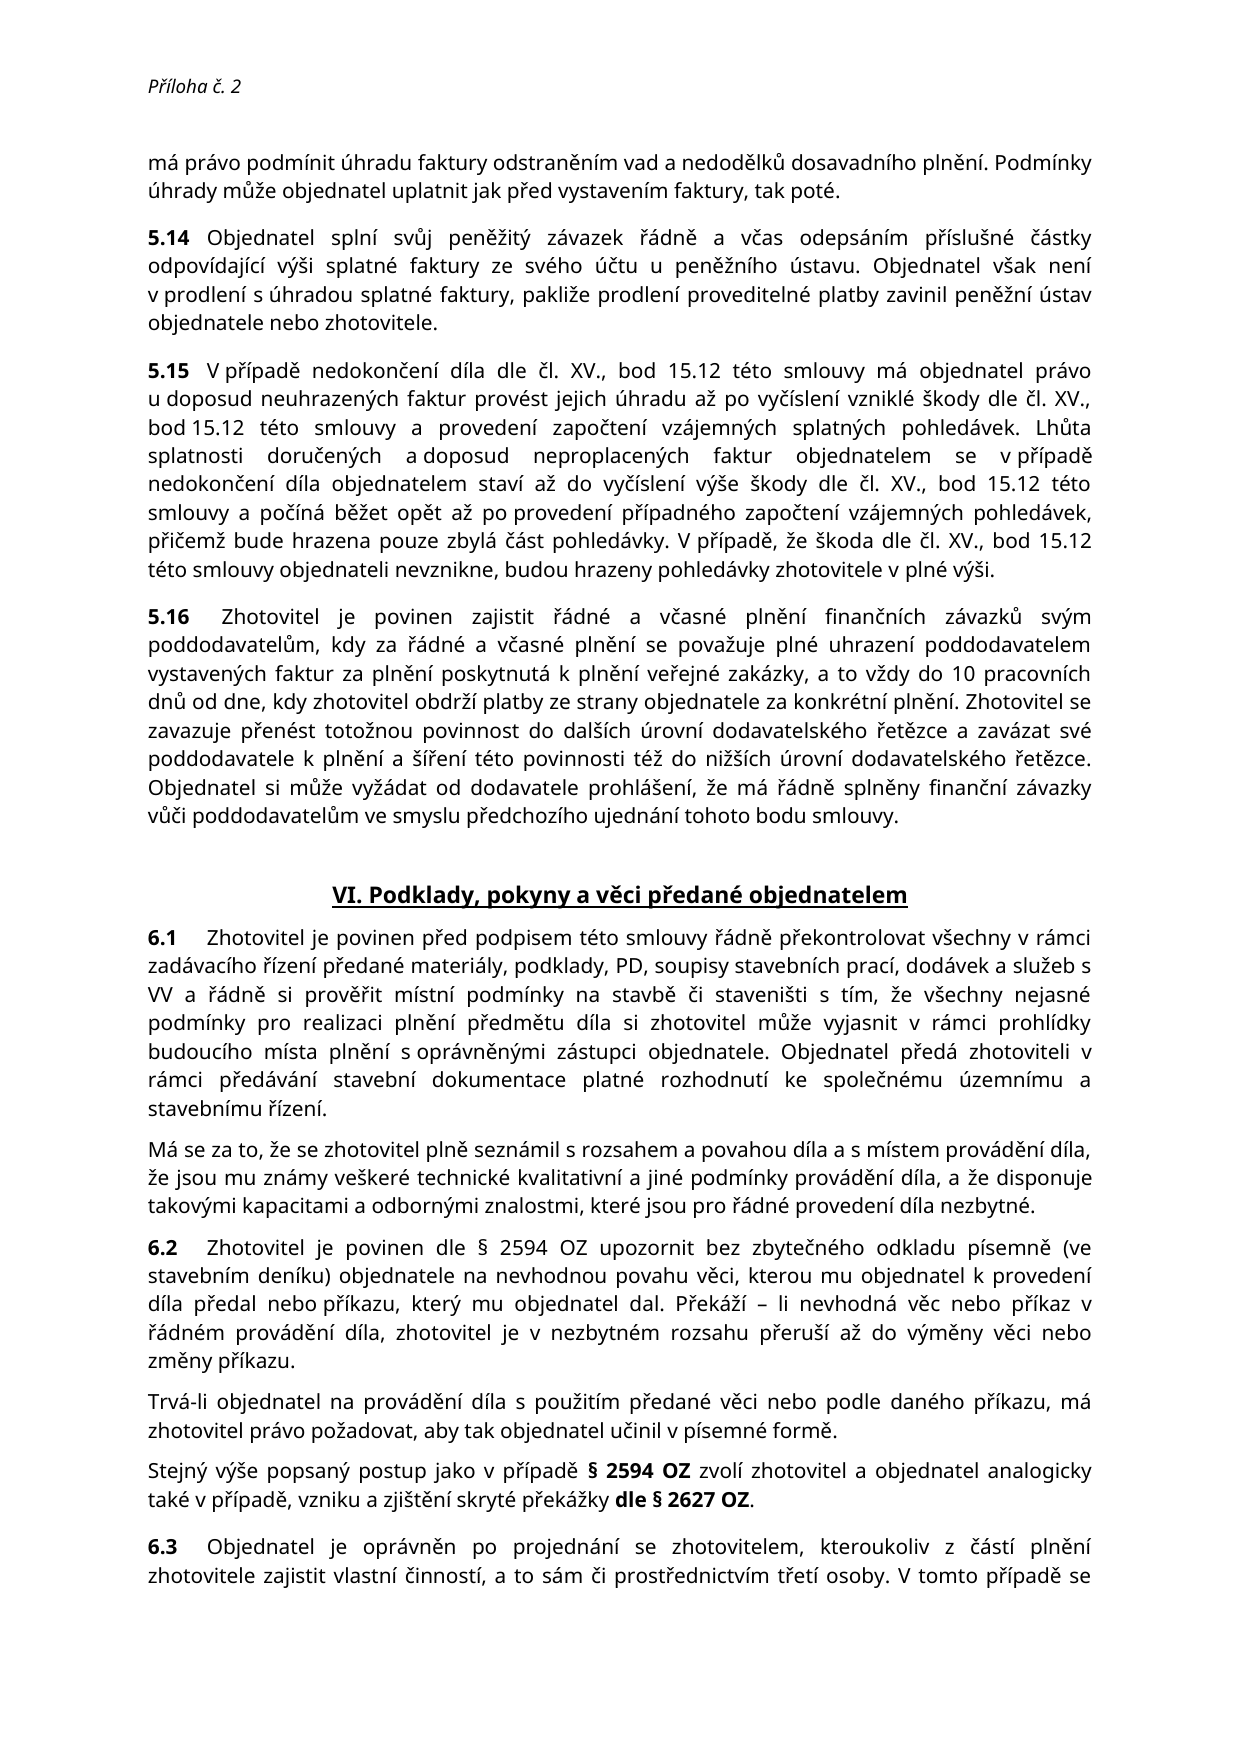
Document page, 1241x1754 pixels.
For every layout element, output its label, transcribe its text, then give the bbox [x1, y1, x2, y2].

list Objednatel splní svůj peněžitý závazek řádně a včas odepsáním příslušné částky odpovídající výši splatné faktury ze svého účtu u peněžního ústavu. Objednatel však není v prodlení s úhradou splatné faktury, pakliže prodlení proveditelné platby zavinil peněžní ústav objednatele nebo zhotovitele. [148, 223, 1093, 337]
list Zhotovitel je povinen zajistit řádné a včasné plnění finančních závazků svým poddodavatelům, kdy za řádné a včasné plnění se považuje plné uhrazení poddodavatelem vystavených faktur za plnění poskytnutá k plnění veřejné zakázky, a to vždy do 10 pracovních dnů od dne, kdy zhotovitel obdrží platby ze strany objednatele za konkrétní plnění. Zhotovitel se zavazuje přenést totožnou povinnost do dalších úrovní dodavatelského řetězce a zavázat své poddodavatele k plnění a šíření této povinnosti též do nižších úrovní dodavatelského řetězce. Objednatel si může vyžádat od dodavatele prohlášení, že má řádně splněny finanční závazky vůči poddodavatelům ve smyslu předchozího ujednání tohoto bodu smlouvy. [148, 602, 1093, 829]
text Stejný výše popsaný postup jako v případě § 2594 OZ zvolí zhotovitel a objednatel analogicky také v případě, vzniku a zjištění skryté překážky dle § 2627 OZ. [148, 1457, 1093, 1513]
text Trvá-li objednatel na provádění díla s použitím předané věci nebo podle daného příkazu, má zhotovitel právo požadovat, aby tak objednatel učinil v písemné formě. [148, 1387, 1093, 1444]
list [148, 148, 1093, 204]
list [148, 1532, 1093, 1589]
text VI. Podklady, pokyny a věci předané objednatelem [148, 879, 1093, 911]
list V případě nedokončení díla dle čl. XV., bod 15.12 této smlouvy má objednatel právo u doposud neuhrazených faktur provést jejich úhradu až po vyčíslení vzniklé škody dle čl. XV., bod 15.12 této smlouvy a provedení započtení vzájemných splatných pohledávek. Lhůta splatnosti doručených a doposud neproplacených faktur objednatelem se v případě nedokončení díla objednatelem staví až do vyčíslení výše škody dle čl. XV., bod 15.12 této smlouvy a počíná běžet opět až po provedení případného započtení vzájemných pohledávek, přičemž bude hrazena pouze zbylá část pohledávky. V případě, že škoda dle čl. XV., bod 15.12 této smlouvy objednateli nevznikne, budou hrazeny pohledávky zhotovitele v plné výši. [148, 356, 1093, 583]
list Zhotovitel je povinen dle § 2594 OZ upozornit bez zbytečného odkladu písemně (ve stavebním deníku) objednatele na nevhodnou povahu věci, kterou mu objednatel k provedení díla předal nebo příkazu, který mu objednatel dal. Překáží – li nevhodná věc nebo příkaz v řádném provádění díla, zhotovitel je v nezbytném rozsahu přeruší až do výměny věci nebo změny příkazu. [148, 1233, 1093, 1375]
list Zhotovitel je povinen před podpisem této smlouvy řádně překontrolovat všechny v rámci zadávacího řízení předané materiály, podklady, PD, soupisy stavebních prací, dodávek a služeb s VV a řádně si prověřit místní podmínky na stavbě či staveništi s tím, že všechny nejasné podmínky pro realizaci plnění předmětu díla si zhotovitel může vyjasnit v rámci prohlídky budoucího místa plnění s oprávněnými zástupci objednatele. Objednatel předá zhotoviteli v rámci předávání stavební dokumentace platné rozhodnutí ke společnému územnímu a stavebnímu řízení. [148, 923, 1093, 1122]
text Má se za to, že se zhotovitel plně seznámil s rozsahem a povahou díla a s místem provádění díla, že jsou mu známy veškeré technické kvalitativní a jiné podmínky provádění díla, a že disponuje takovými kapacitami a odbornými znalostmi, které jsou pro řádné provedení díla nezbytné. [148, 1135, 1093, 1220]
